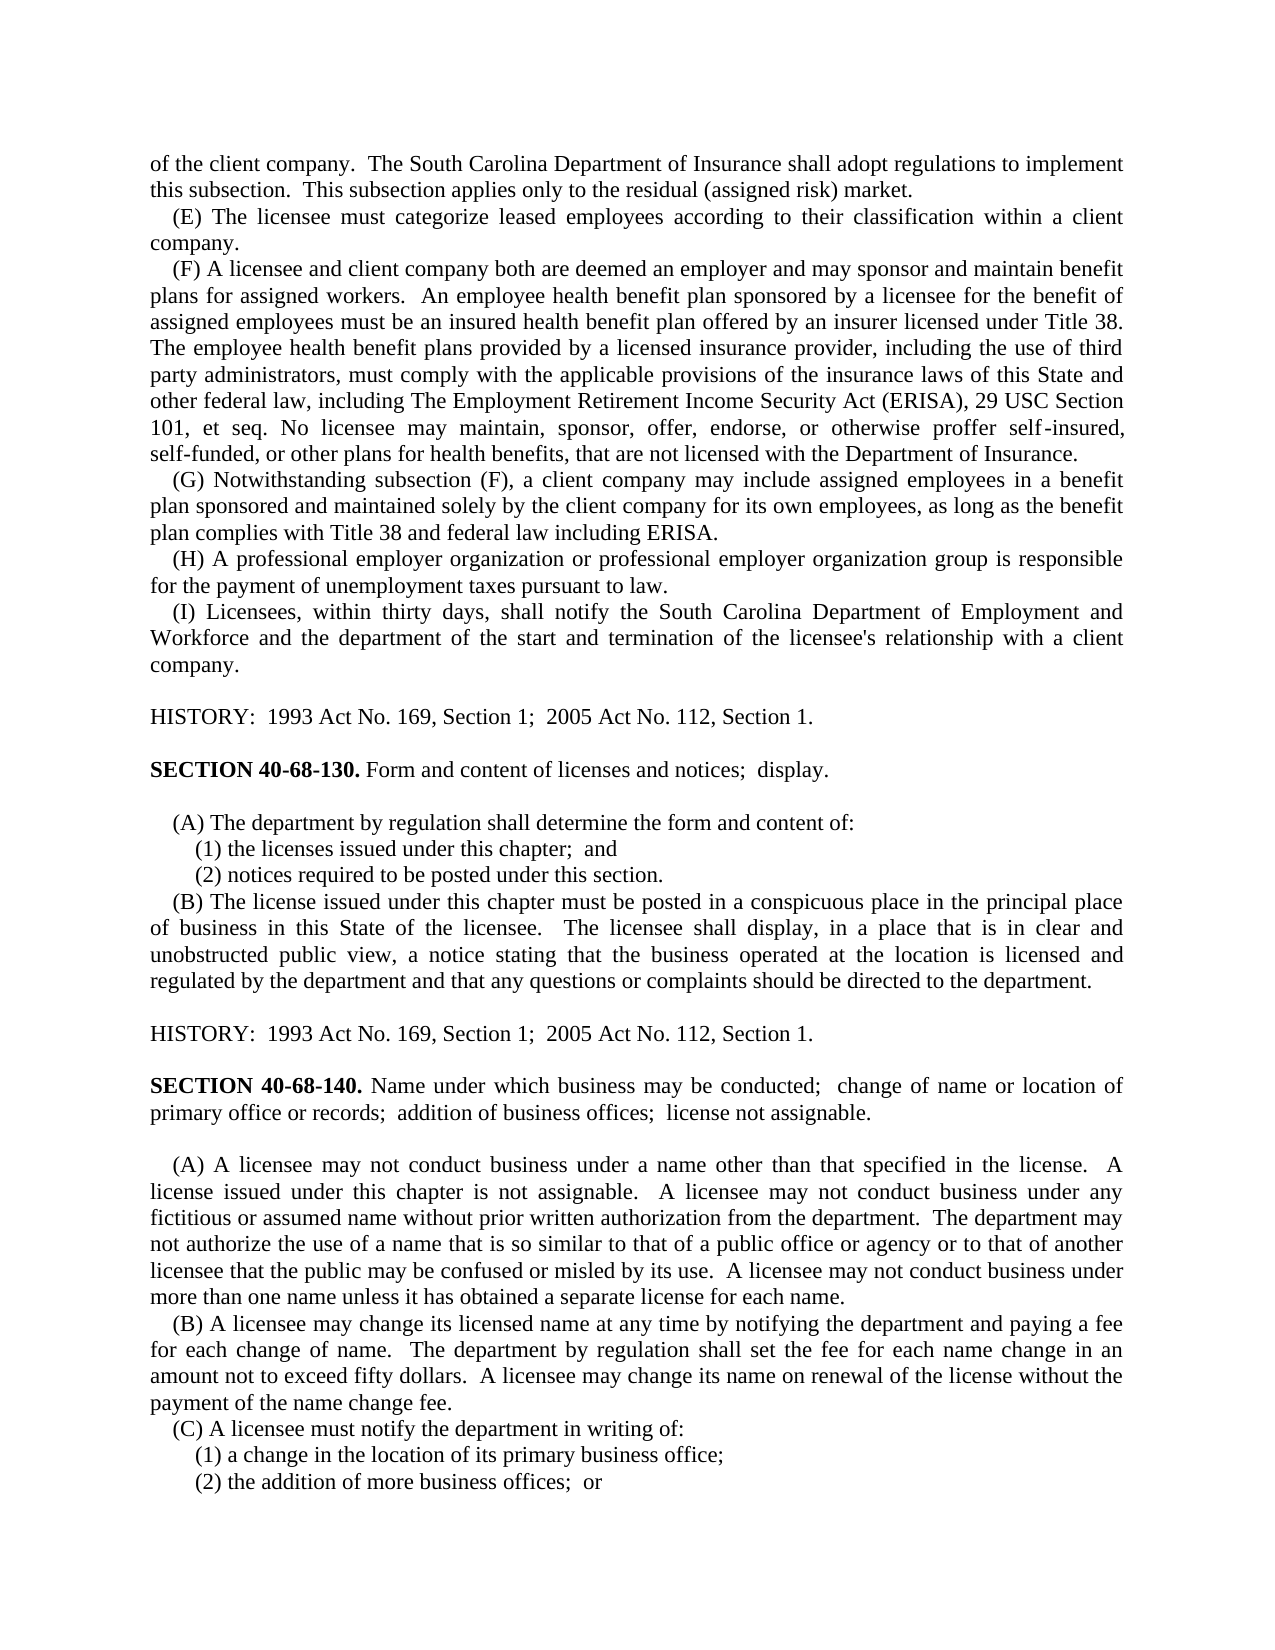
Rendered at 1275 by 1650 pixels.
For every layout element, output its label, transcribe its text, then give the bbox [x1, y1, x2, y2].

text (1) the licenses issued under this chapter; and [150, 835, 1125, 862]
text (B) A licensee may change its licensed name at any time by notifying the department and paying a fee for each change of name. The department by regulation shall set the fee for each name change in an amount not to exceed fifty dollars. A licensee may change its name on renewal of the license without the payment of the name change fee. [150, 1309, 1125, 1415]
text (I) Licensees, within thirty days, shall notify the South Carolina Department of Employment and Workforce and the department of the start and termination of the licensee's relationship with a client company. [150, 598, 1125, 677]
text (A) The department by regulation shall determine the form and content of: [150, 809, 1125, 835]
text (G) Notwithstanding subsection (F), a client company may include assigned employees in a benefit plan sponsored and maintained solely by the client company for its own employees, as long as the benefit plan complies with Title 38 and federal law including ERISA. [150, 466, 1125, 545]
text (1) a change in the location of its primary business office; [150, 1441, 1125, 1468]
text SECTION 40-68-130. Form and content of licenses and notices; display. [150, 756, 1125, 782]
text (B) The license issued under this chapter must be posted in a conspicuous place in the principal place of business in this State of the licensee. The licensee shall display, in a place that is in clear and unobstructed public view, a notice stating that the business operated at the location is licensed and regulated by the department and that any questions or complaints should be directed to the department. [150, 888, 1125, 993]
text (2) notices required to be posted under this section. [150, 862, 1125, 888]
text HISTORY: 1993 Act No. 169, Section 1; 2005 Act No. 112, Section 1. [150, 1020, 1125, 1046]
text (E) The licensee must categorize leased employees according to their classification within a client company. [150, 203, 1125, 255]
text (F) A licensee and client company both are deemed an employer and may sponsor and maintain benefit plans for assigned workers. An employee health benefit plan sponsored by a licensee for the benefit of assigned employees must be an insured health benefit plan offered by an insurer licensed under Title 38. The employee health benefit plans provided by a licensed insurance provider, including the use of third party administrators, must comply with the applicable provisions of the insurance laws of this State and other federal law, including The Employment Retirement Income Security Act (ERISA), 29 USC Section 101, et seq. No licensee may maintain, sponsor, offer, endorse, or otherwise proffer self-insured, self-funded, or other plans for health benefits, that are not licensed with the Department of Insurance. [150, 255, 1125, 466]
text (2) the addition of more business offices; or [150, 1468, 1125, 1494]
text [150, 150, 1125, 203]
text HISTORY: 1993 Act No. 169, Section 1; 2005 Act No. 112, Section 1. [150, 703, 1125, 730]
text (H) A professional employer organization or professional employer organization group is responsible for the payment of unemployment taxes pursuant to law. [150, 545, 1125, 598]
text SECTION 40-68-140. Name under which business may be conducted; change of name or location of primary office or records; addition of business offices; license not assignable. [150, 1072, 1125, 1125]
text (C) A licensee must notify the department in writing of: [150, 1415, 1125, 1441]
text (A) A licensee may not conduct business under a name other than that specified in the license. A license issued under this chapter is not assignable. A licensee may not conduct business under any fictitious or assumed name without prior written authorization from the department. The department may not authorize the use of a name that is so similar to that of a public office or agency or to that of another licensee that the public may be confused or misled by its use. A licensee may not conduct business under more than one name unless it has obtained a separate license for each name. [150, 1151, 1125, 1309]
